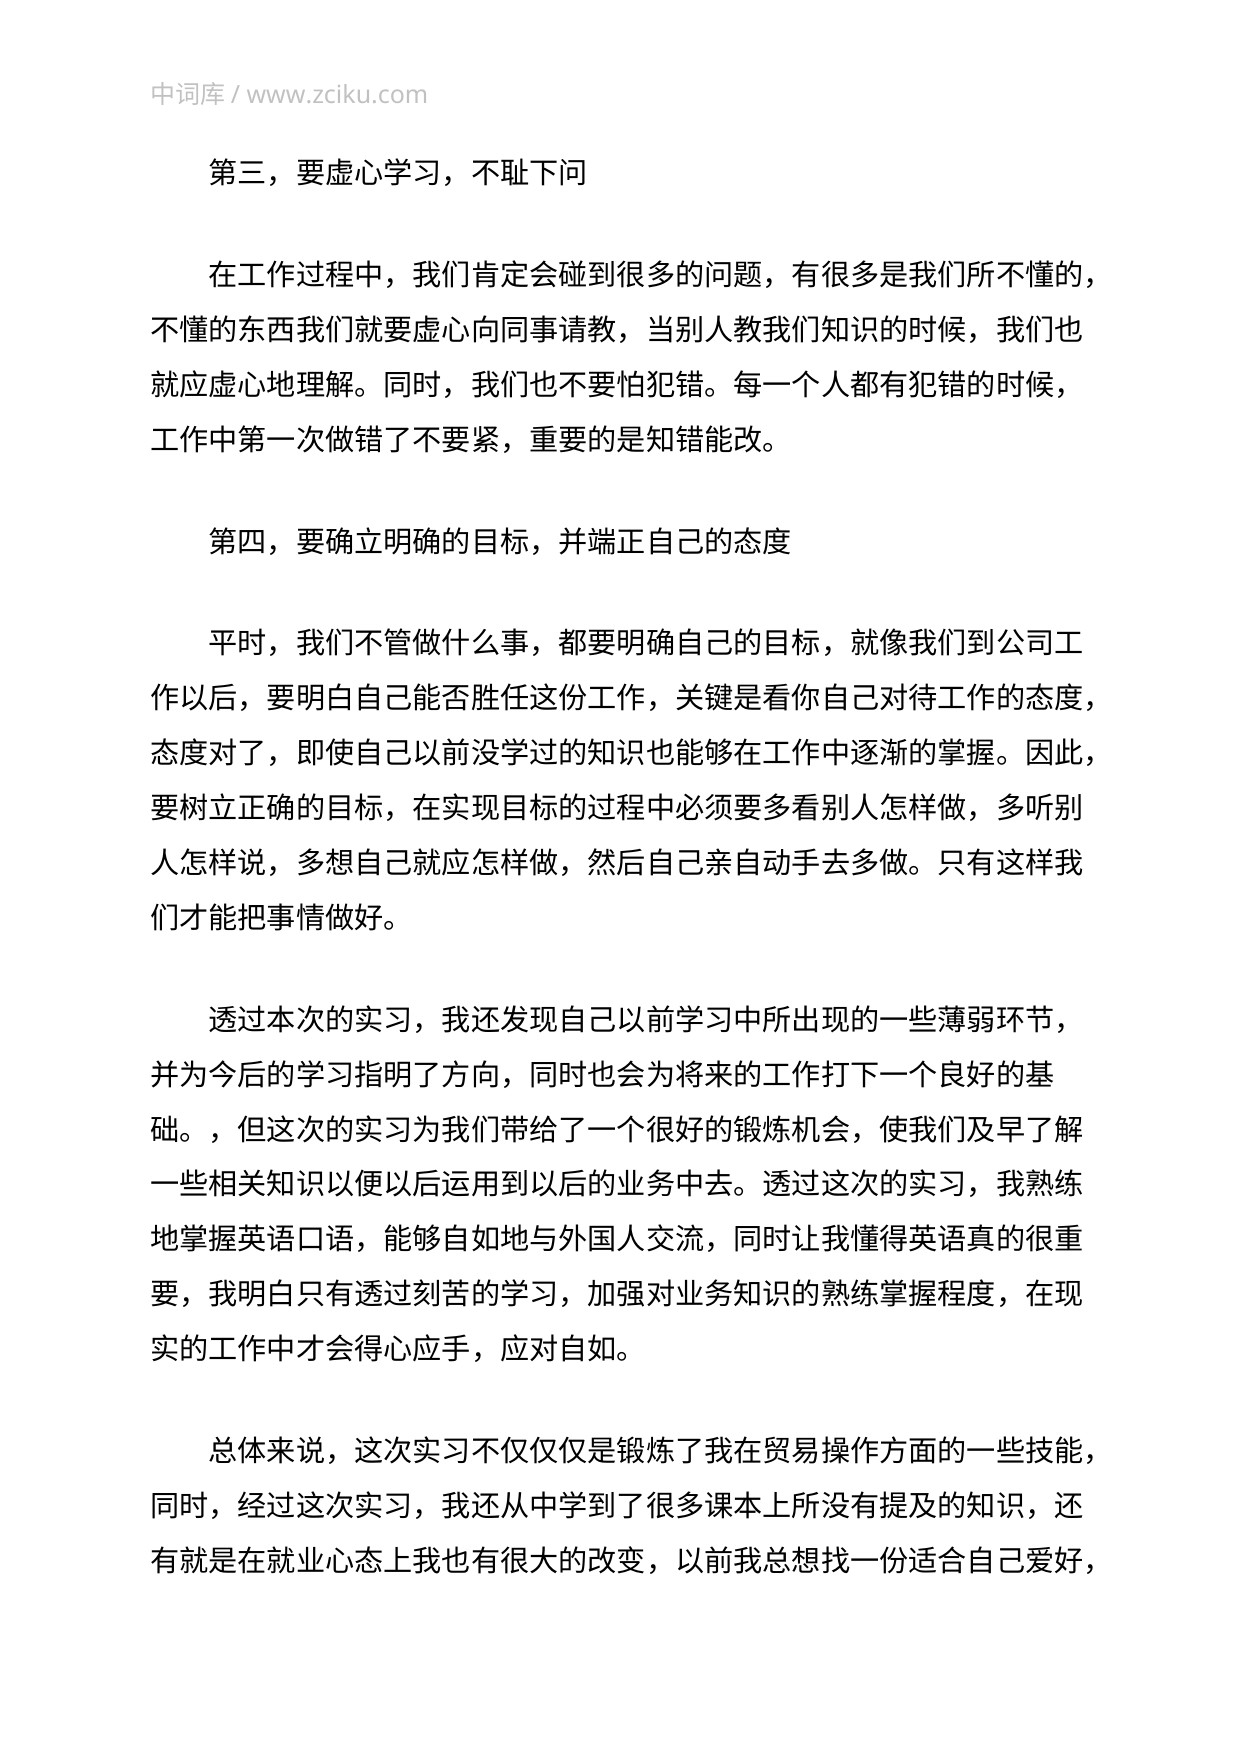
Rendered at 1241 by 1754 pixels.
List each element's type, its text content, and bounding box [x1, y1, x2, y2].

text 在工作过程中，我们肯定会碰到很多的问题，有很多是我们所不懂的，不懂的东西我们就要虚心向同事请教，当别人教我们知识的时候，我们也就应虚心地理解。同时，我们也不要怕犯错。每一个人都有犯错的时候，工作中第一次做错了不要紧，重要的是知错能改。 [150, 252, 1090, 459]
text 第三，要虚心学习，不耻下问 [150, 150, 1090, 192]
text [150, 1427, 1090, 1579]
text 平时，我们不管做什么事，都要明确自己的目标，就像我们到公司工作以后，要明白自己能否胜任这份工作，关键是看你自己对待工作的态度，态度对了，即使自己以前没学过的知识也能够在工作中逐渐的掌握。因此，要树立正确的目标，在实现目标的过程中必须要多看别人怎样做，多听别人怎样说，多想自己就应怎样做，然后自己亲自动手去多做。只有这样我们才能把事情做好。 [150, 620, 1090, 937]
text 透过本次的实习，我还发现自己以前学习中所出现的一些薄弱环节，并为今后的学习指明了方向，同时也会为将来的工作打下一个良好的基础。，但这次的实习为我们带给了一个很好的锻炼机会，使我们及早了解一些相关知识以便以后运用到以后的业务中去。透过这次的实习，我熟练地掌握英语口语，能够自如地与外国人交流，同时让我懂得英语真的很重要，我明白只有透过刻苦的学习，加强对业务知识的熟练掌握程度，在现实的工作中才会得心应手，应对自如。 [150, 996, 1090, 1368]
text 第四，要确立明确的目标，并端正自己的态度 [150, 518, 1090, 561]
